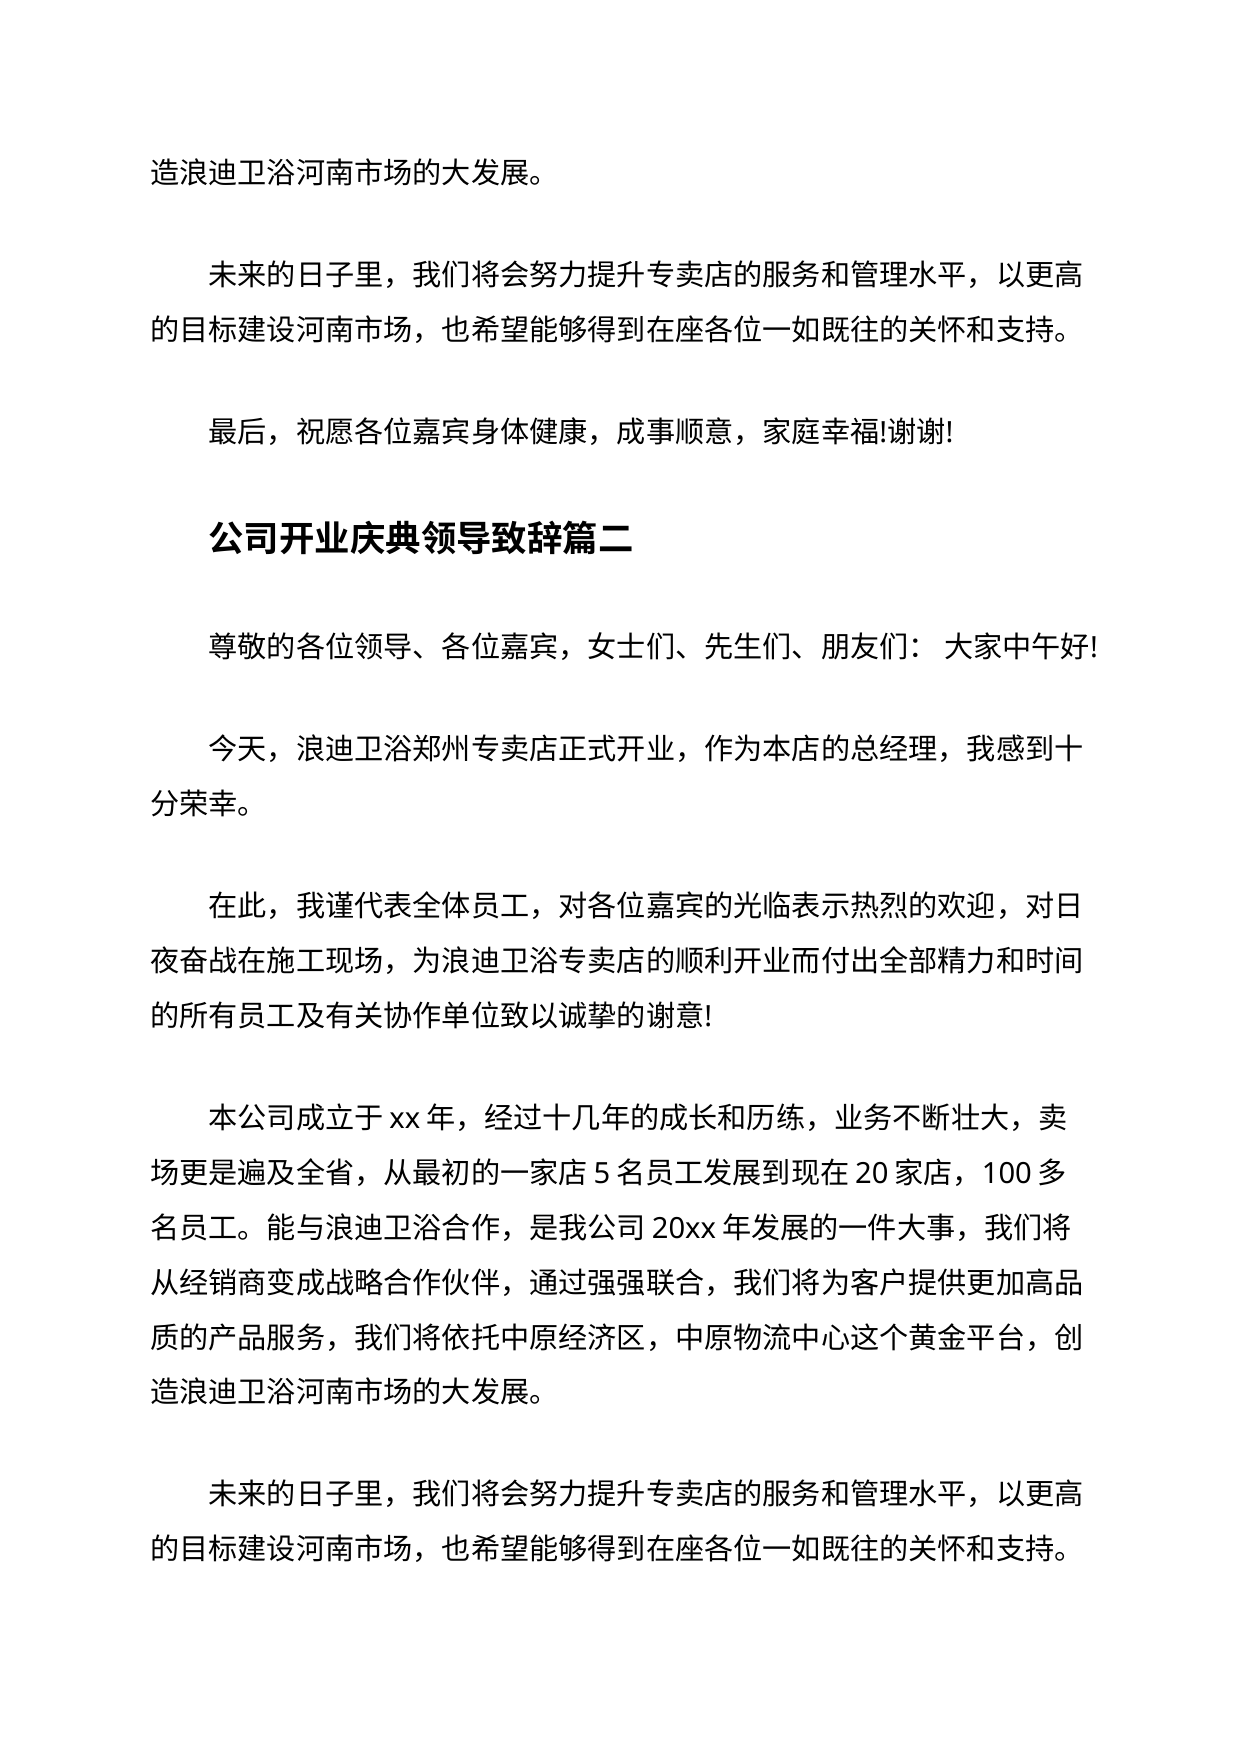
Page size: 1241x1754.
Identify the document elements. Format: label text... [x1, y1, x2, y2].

text 最后，祝愿各位嘉宾身体健康，成事顺意，家庭幸福!谢谢! [150, 408, 1090, 451]
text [150, 150, 1090, 192]
text 公司开业庆典领导致辞篇二 [150, 510, 1090, 562]
text 未来的日子里，我们将会努力提升专卖店的服务和管理水平，以更高的目标建设河南市场，也希望能够得到在座各位一如既往的关怀和支持。 [150, 1471, 1090, 1568]
text 未来的日子里，我们将会努力提升专卖店的服务和管理水平，以更高的目标建设河南市场，也希望能够得到在座各位一如既往的关怀和支持。 [150, 252, 1090, 349]
text 在此，我谨代表全体员工，对各位嘉宾的光临表示热烈的欢迎，对日夜奋战在施工现场，为浪迪卫浴专卖店的顺利开业而付出全部精力和时间的所有员工及有关协作单位致以诚挚的谢意! [150, 882, 1090, 1035]
text 今天，浪迪卫浴郑州专卖店正式开业，作为本店的总经理，我感到十分荣幸。 [150, 726, 1090, 823]
text 尊敬的各位领导、各位嘉宾，女士们、先生们、朋友们： 大家中午好! [150, 624, 1090, 666]
